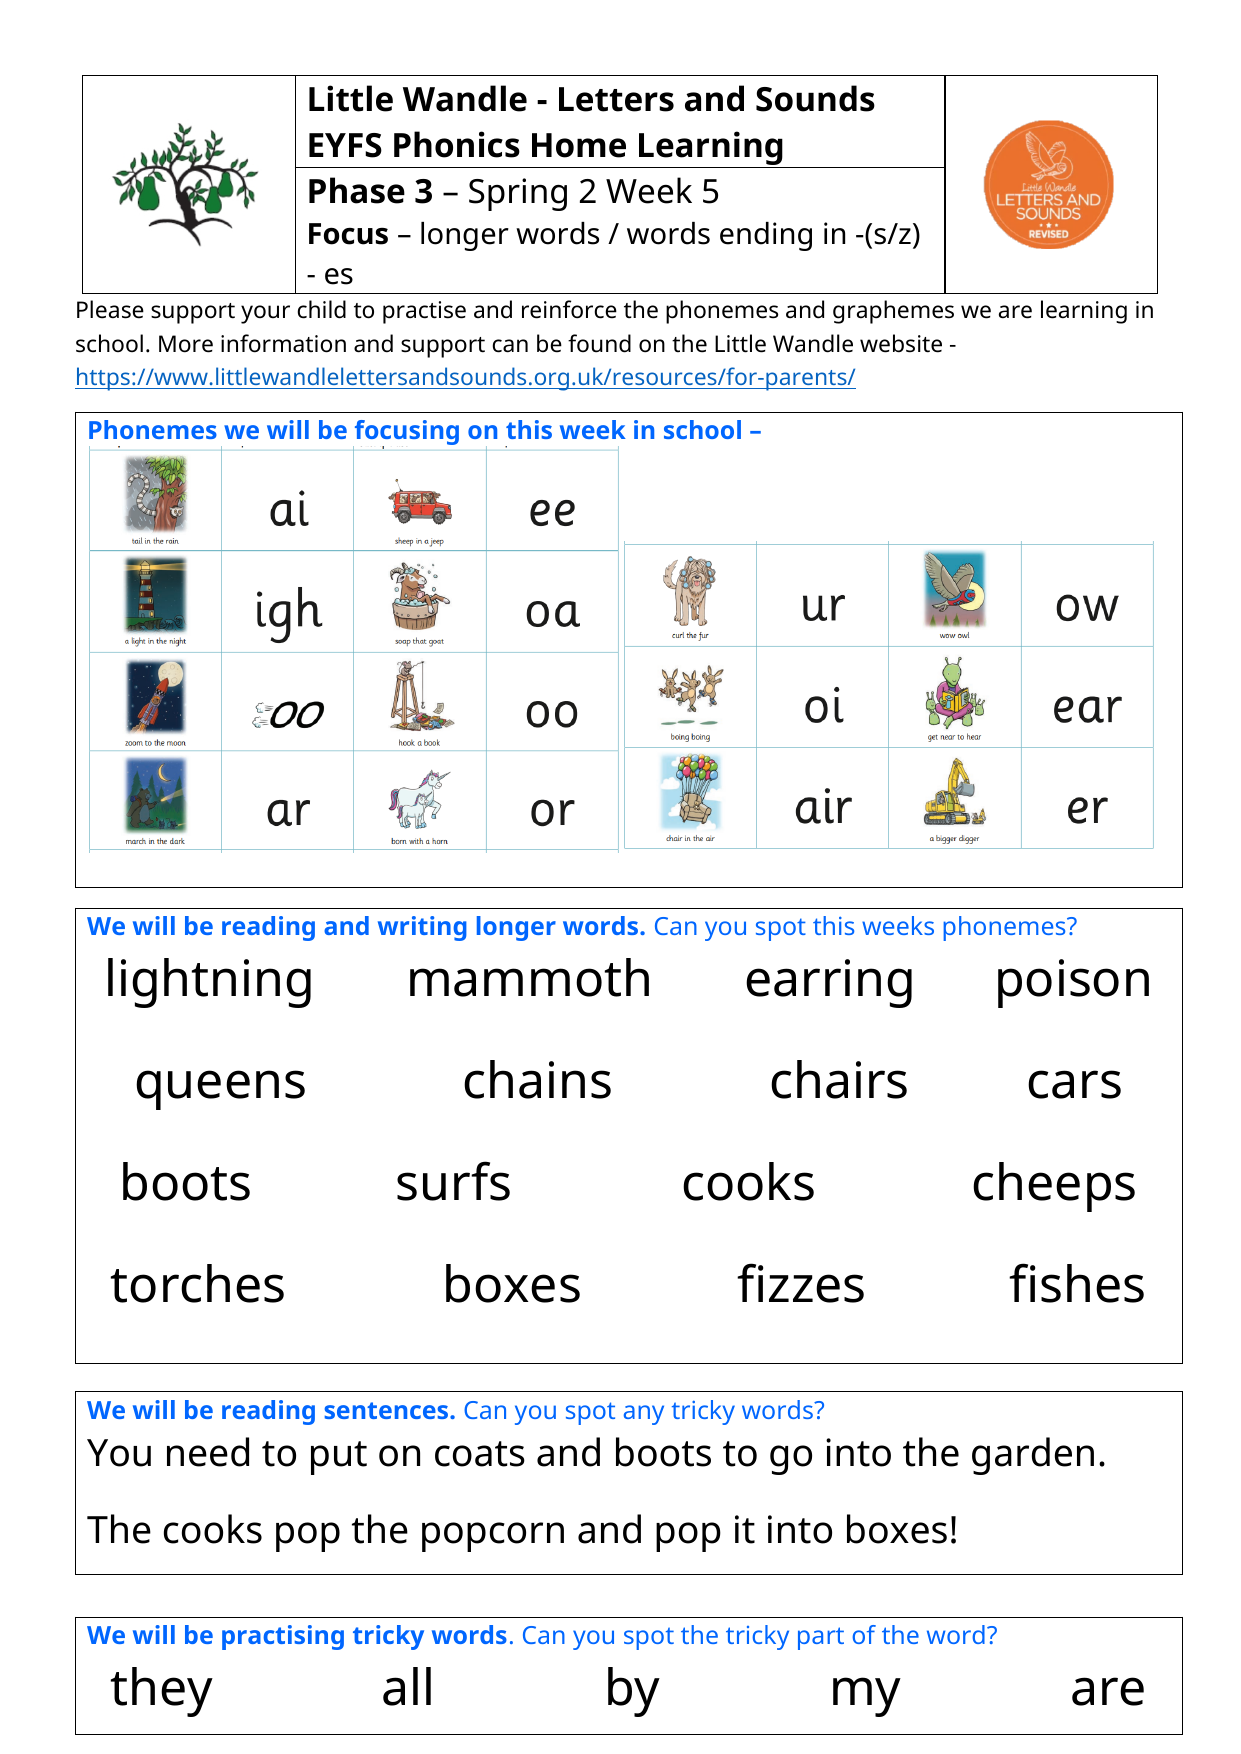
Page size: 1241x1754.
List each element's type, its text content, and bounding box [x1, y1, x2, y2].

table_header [76, 1618, 1182, 1734]
table_header Little Wandle - Letters and Sounds EYFS Phonics Home Learning [296, 76, 944, 167]
table_header Phonemes we will be focusing on this week in school – [76, 413, 1182, 887]
table_header We will be reading and writing longer words. Can you spot this weeks phonemes? lightning mammoth earring poison queens chains chairs cars boots surfs cooks cheeps torches boxes fizzes fishes [76, 909, 1182, 1363]
table_cell Phase 3 – Spring 2 Week 5 Focus – longer words / words ending in -(s/z) - es [296, 168, 944, 293]
picture [86, 446, 1157, 853]
table_header [83, 76, 295, 293]
text Please support your child to practise and reinforce the phonemes and graphemes we are learning in school. More information and support can be found on the Little Wandle website - https://www.littlewandlelettersandsounds.org.uk/resources/for-parents/ [75, 294, 1165, 392]
table_header We will be reading sentences. Can you spot any tricky words? You need to put on coats and boots to go into the garden. The cooks pop the popcorn and pop it into boxes! [76, 1392, 1182, 1574]
picture [102, 101, 277, 268]
table_header [946, 76, 1157, 293]
picture [970, 111, 1133, 257]
